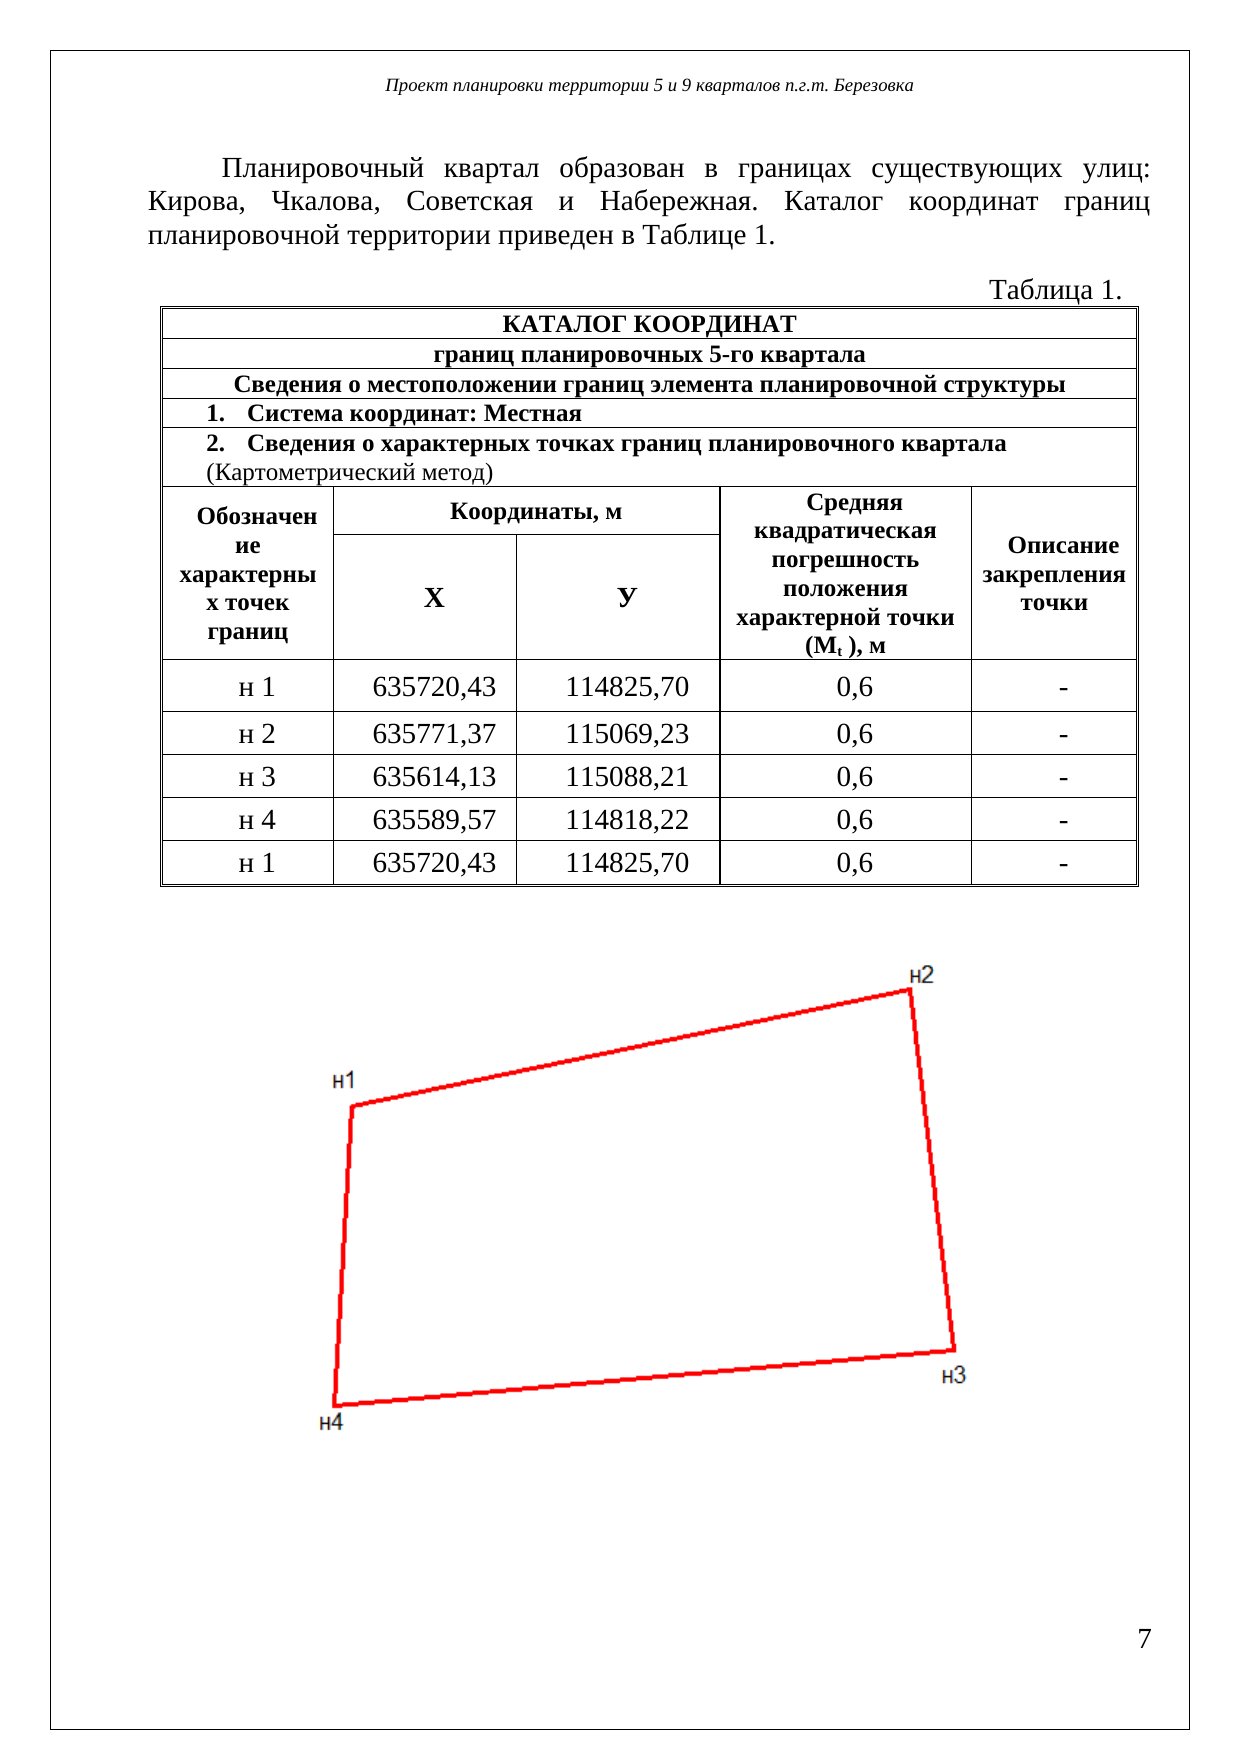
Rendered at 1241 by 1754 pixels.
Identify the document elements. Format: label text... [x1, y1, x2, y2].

table_cell - [972, 798, 1136, 840]
table_cell 115088,21 [517, 755, 719, 797]
table_cell 635614,13 [334, 755, 516, 797]
table_cell Х [334, 535, 516, 659]
table_cell Сведения о местоположении границ элемента планировочной структуры [163, 369, 1136, 397]
table_cell 0,6 [721, 712, 971, 754]
table_cell 114825,70 [517, 841, 719, 884]
table_cell Описание закрепления точки [972, 487, 1136, 659]
table_cell 0,6 [721, 755, 971, 797]
text Планировочный квартал образован в границах существующих улиц: Кирова, Чкалова, Советская и Набережная. Каталог координат границ планировочной территории приведен в Таблице 1. [148, 150, 1152, 250]
table_cell У [517, 535, 719, 659]
table_cell н 1 [163, 841, 333, 884]
table_cell Обозначение характерных точек границ [163, 487, 333, 659]
table_cell - [972, 660, 1136, 711]
table_cell н 1 [163, 660, 333, 711]
table_cell н 2 [163, 712, 333, 754]
table_cell н 4 [163, 798, 333, 840]
table_cell Координаты, м [334, 487, 719, 533]
table_cell Средняя квадратическая погрешность положения характерной точки (Мt ), м [721, 487, 971, 659]
table_cell н 3 [163, 755, 333, 797]
table_cell 0,6 [721, 798, 971, 840]
table_cell 635771,37 [334, 712, 516, 754]
table_cell 635720,43 [334, 660, 516, 711]
table_cell 114825,70 [517, 660, 719, 711]
picture [272, 933, 1028, 1474]
table_cell 635720,43 [334, 841, 516, 884]
table_cell - [972, 755, 1136, 797]
text Таблица 1. [148, 272, 1122, 306]
table_cell 0,6 [721, 660, 971, 711]
table_cell 115069,23 [517, 712, 719, 754]
table_cell 0,6 [721, 841, 971, 884]
table_header КАТАЛОГ КООРДИНАТ [163, 309, 1136, 338]
table_cell - [972, 712, 1136, 754]
table_cell 114818,22 [517, 798, 719, 840]
table_cell Система координат: Местная [163, 399, 1136, 427]
table_cell Сведения о характерных точках границ планировочного квартала (Картометрический метод) [163, 428, 1136, 486]
table_cell границ планировочных 5-го квартала [163, 339, 1136, 368]
table_cell 635589,57 [334, 798, 516, 840]
table_cell - [972, 841, 1136, 884]
